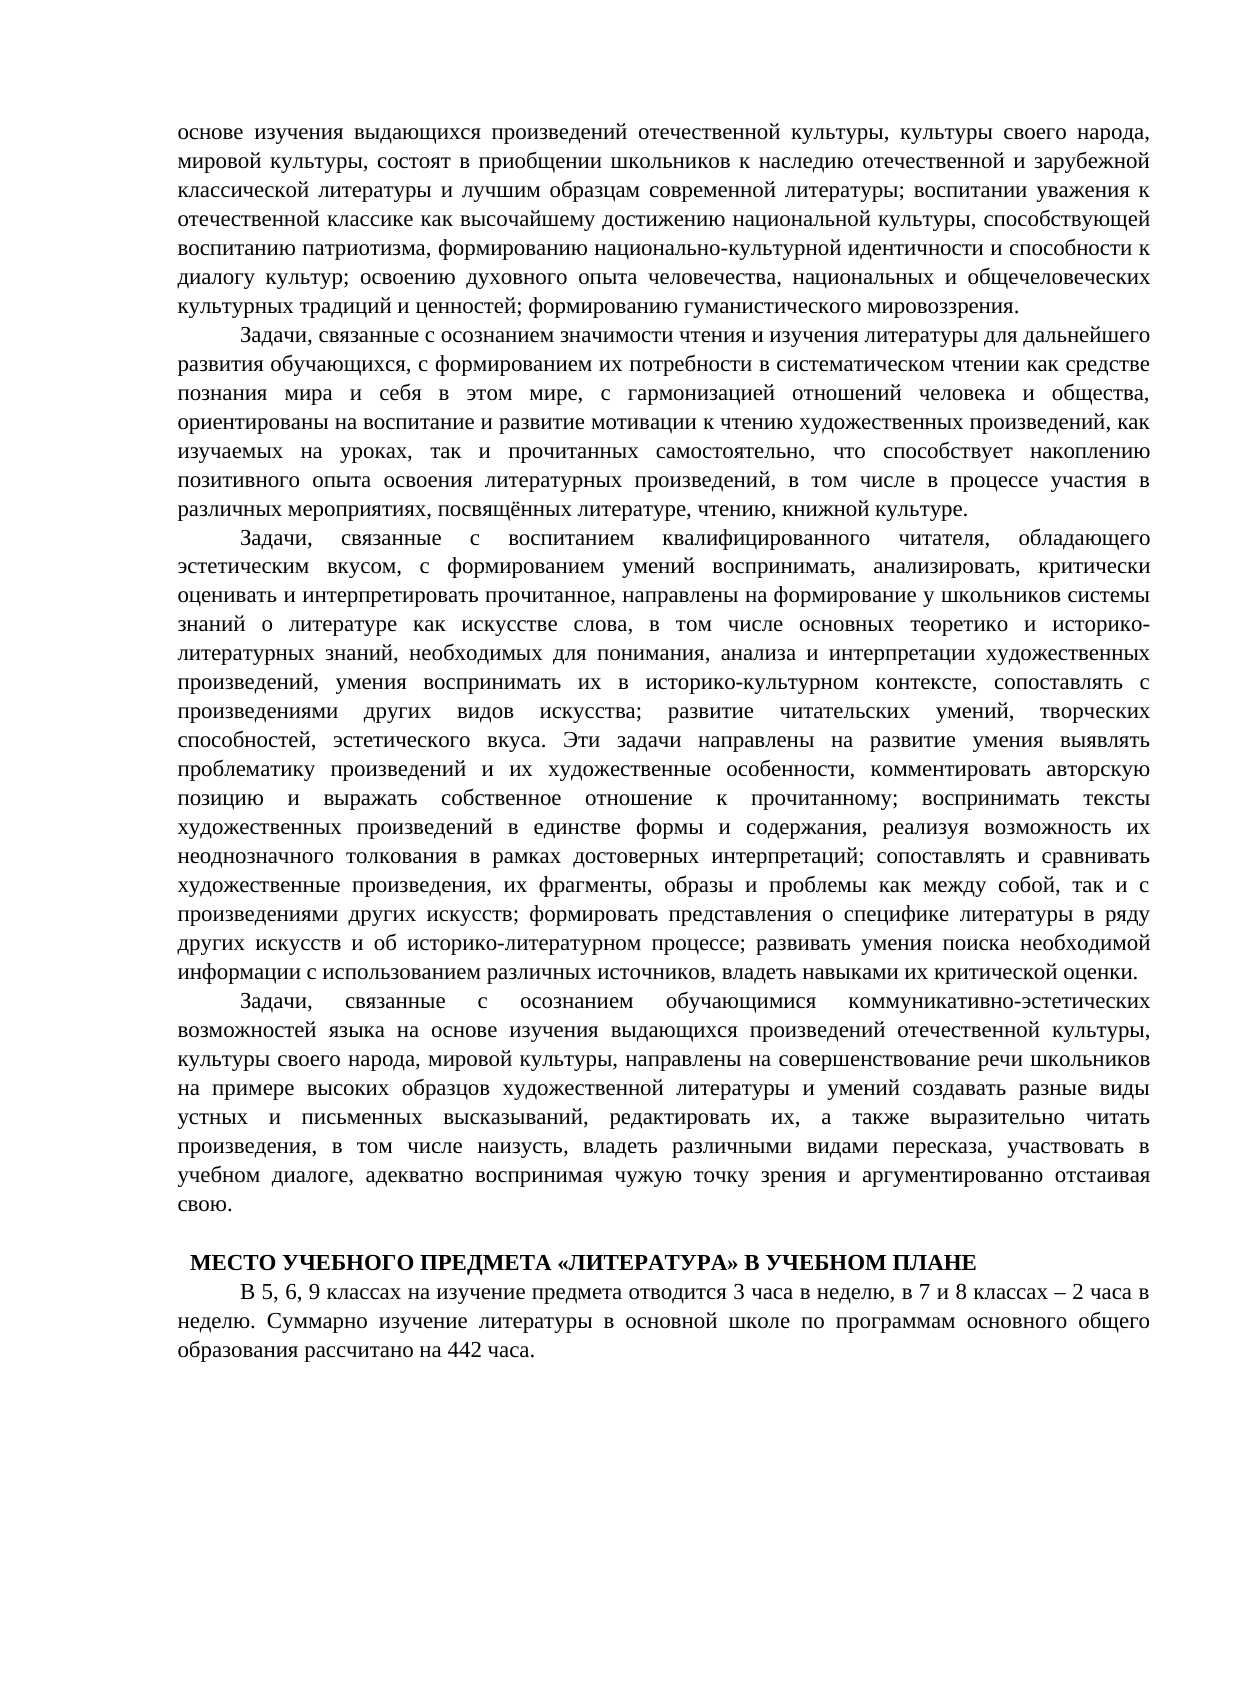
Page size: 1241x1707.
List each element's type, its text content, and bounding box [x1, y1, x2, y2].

text Задачи, связанные с осознанием обучающимися коммуникативно-эстетических возможностей языка на основе изучения выдающихся произведений отечественной культуры, культуры своего народа, мировой культуры, направлены на совершенствование речи школьников на примере высоких образцов художественной литературы и умений создавать разные виды устных и письменных высказываний, редактировать их, а также выразительно читать произведения, в том числе наизусть, владеть различными видами пересказа, участвовать в учебном диалоге, адекватно воспринимая чужую точку зрения и аргументированно отстаивая свою. [177, 987, 1152, 1216]
text Задачи, связанные с осознанием значимости чтения и изучения литературы для дальнейшего развития обучающихся, с формированием их потребности в систематическом чтении как средстве познания мира и себя в этом мире, с гармонизацией отношений человека и общества, ориентированы на воспитание и развитие мотивации к чтению художественных произведений, как изучаемых на уроках, так и прочитанных самостоятельно, что способствует накоплению позитивного опыта освоения литературных произведений, в том числе в процессе участия в различных мероприятиях, посвящённых литературе, чтению, книжной культуре. [177, 321, 1152, 521]
text МЕСТО УЧЕБНОГО ПРЕДМЕТА «ЛИТЕРАТУРА» В УЧЕБНОМ ПЛАНЕ [190, 1249, 1152, 1276]
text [177, 118, 1152, 318]
text В 5, 6, 9 классах на изучение предмета отводится 3 часа в неделю, в 7 и 8 классах – 2 часа в неделю. Суммарно изучение литературы в основной школе по программам основного общего образования рассчитано на 442 часа. [177, 1278, 1152, 1362]
text Задачи, связанные с воспитанием квалифицированного читателя, обладающего эстетическим вкусом, с формированием умений воспринимать, анализировать, критически оценивать и интерпретировать прочитанное, направлены на формирование у школьников системы знаний о литературе как искусстве слова, в том числе основных теоретико и историко-литературных знаний, необходимых для понимания, анализа и интерпретации художественных произведений, умения воспринимать их в историко-культурном контексте, сопоставлять с произведениями других видов искусства; развитие читательских умений, творческих способностей, эстетического вкуса. Эти задачи направлены на развитие умения выявлять проблематику произведений и их художественные особенности, комментировать авторскую позицию и выражать собственное отношение к прочитанному; воспринимать тексты художественных произведений в единстве формы и содержания, реализуя возможность их неоднозначного толкования в рамках достоверных интерпретаций; сопоставлять и сравнивать художественные произведения, их фрагменты, образы и проблемы как между собой, так и с произведениями других искусств; формировать представления о специфике литературы в ряду других искусств и об историко-литературном процессе; развивать умения поиска необходимой информации с использованием различных источников, владеть навыками их критической оценки. [177, 523, 1152, 984]
